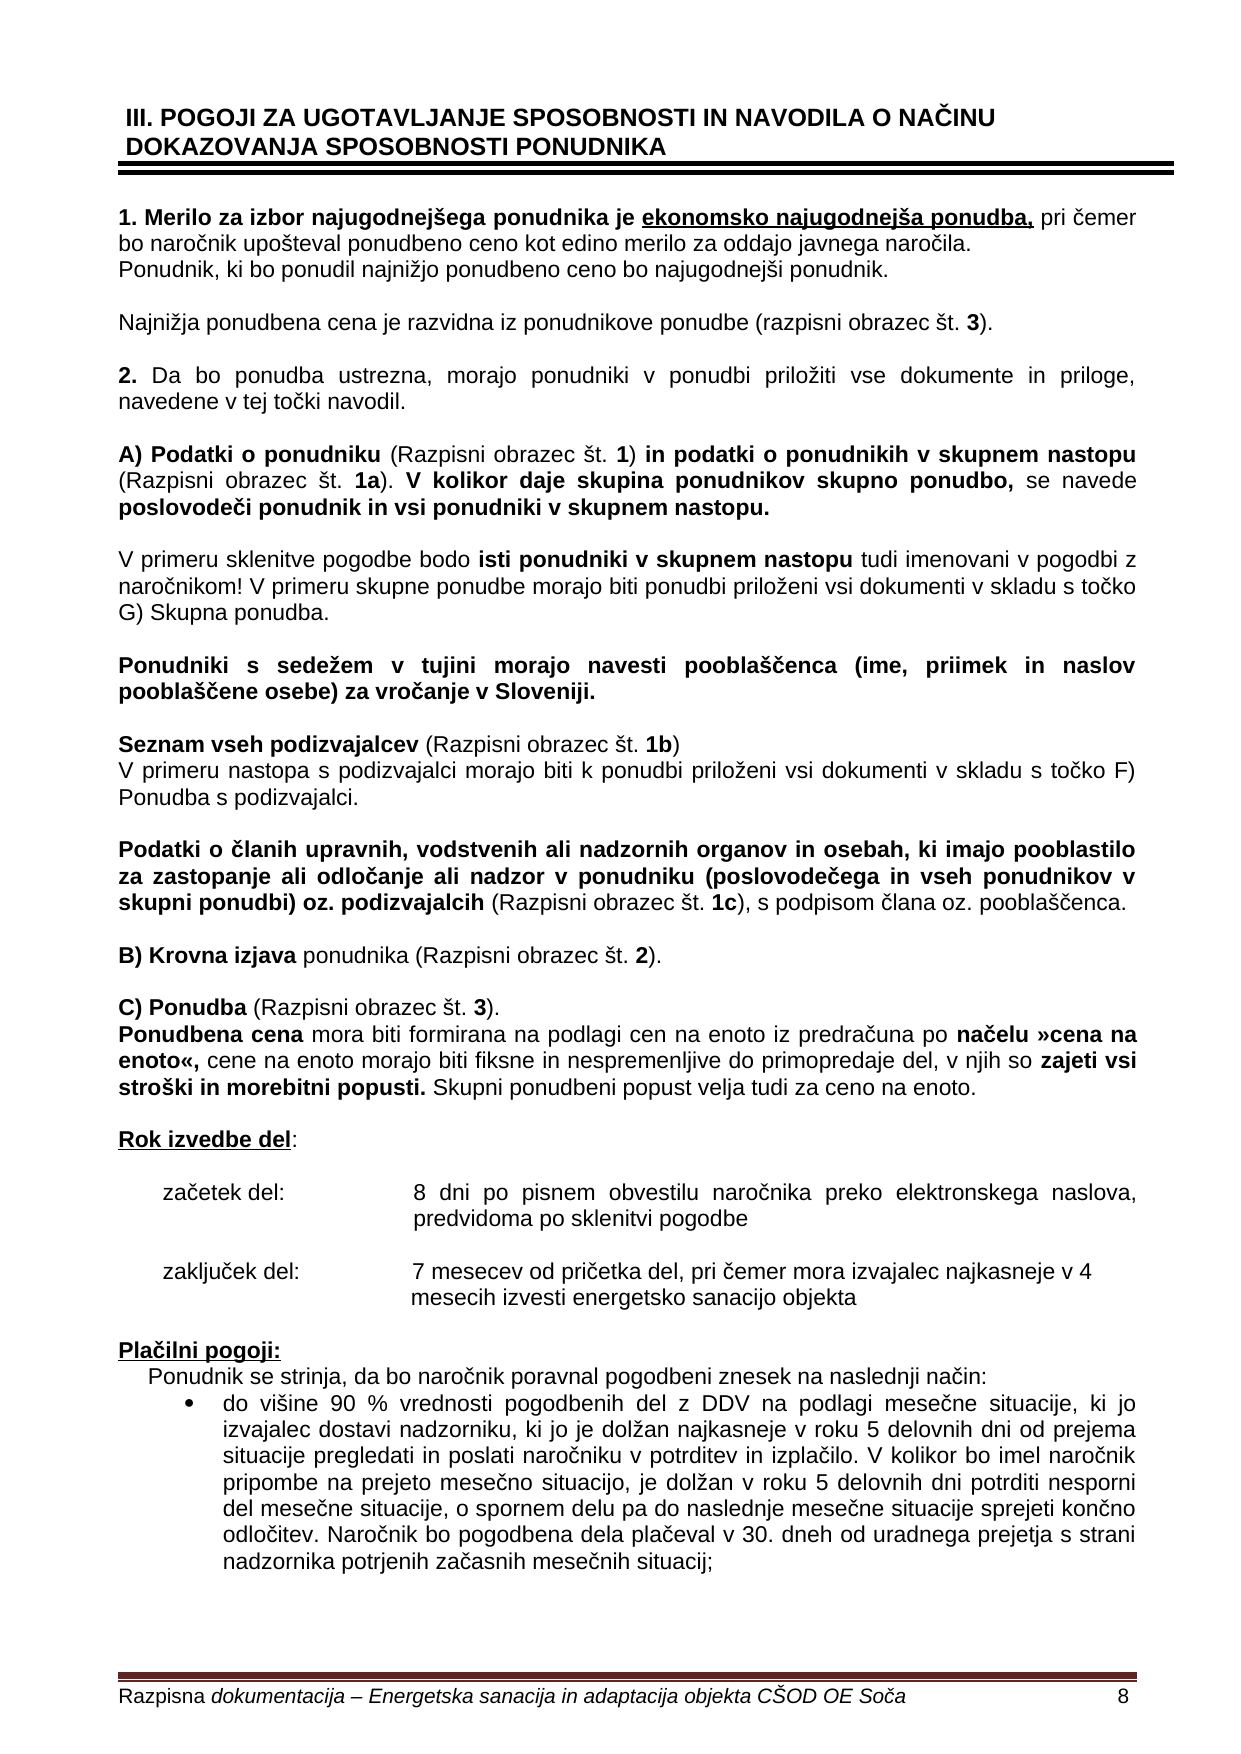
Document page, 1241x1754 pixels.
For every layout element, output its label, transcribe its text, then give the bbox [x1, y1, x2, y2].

text Seznam vseh podizvajalcev (Razpisni obrazec št. 1b) [118, 731, 1137, 757]
text Ponudnik, ki bo ponudil najnižjo ponudbeno ceno bo najugodnejši ponudnik. [118, 256, 1137, 283]
table_header III. POGOJI ZA UGOTAVLJANJE SPOSOBNOSTI IN NAVODILA O NAČINU DOKAZOVANJA SPOSOBNOSTI PONUDNIKA [118, 104, 1174, 161]
list Ponudbena cena mora biti formirana na podlagi cen na enoto iz predračuna po načelu »cena na enoto«, cene na enoto morajo biti fiksne in nespremenljive do primopredaje del, v njih so zajeti vsi stroški in morebitni popusti. Skupni ponudbeni popust velja tudi za ceno na enoto. [118, 1021, 1137, 1100]
text začetek del: 8 dni po pisnem obvestilu naročnika preko elektronskega naslova, predvidoma po sklenitvi pogodbe [162, 1179, 1137, 1232]
text Plačilni pogoji: [118, 1337, 1137, 1363]
text Ponudnik se strinja, da bo naročnik poravnal pogodbeni znesek na naslednji način: [148, 1363, 1137, 1390]
list 2. Da bo ponudba ustrezna, morajo ponudniki v ponudbi priložiti vse dokumente in priloge, navedene v tej točki navodil. [118, 362, 1137, 414]
list Rok izvedbe del: [118, 1126, 1137, 1152]
list B) krovna izjava ponudnika (Razpisni obrazec št. 2). [118, 942, 1137, 968]
text zaključek del: 7 mesecev od pričetka del, pri čemer mora izvajalec najkasneje v 4 [162, 1258, 1137, 1284]
text mesecih izvesti energetsko sanacijo objekta [162, 1284, 1137, 1311]
list A) Podatki o ponudniku (Razpisni obrazec št. 1) in podatki o ponudnikih v skupnem nastopu (Razpisni obrazec št. 1a). V kolikor daje skupina ponudnikov skupno ponudbo, se navede poslovodeči ponudnik in vsi ponudniki v skupnem nastopu. [118, 441, 1137, 520]
text Podatki o članih upravnih, vodstvenih ali nadzornih organov in osebah, ki imajo pooblastilo za zastopanje ali odločanje ali nadzor v ponudniku (poslovodečega in vseh ponudnikov v skupni ponudbi) oz. podizvajalcih (Razpisni obrazec št. 1c), s podpisom člana oz. pooblaščenca. [118, 836, 1137, 915]
list C) Ponudba (Razpisni obrazec št. 3). [118, 994, 1137, 1021]
list do višine 90 % vrednosti pogodbenih del z DDV na podlagi mesečne situacije, ki jo izvajalec dostavi nadzorniku, ki jo je dolžan najkasneje v roku 5 delovnih dni od prejema situacije pregledati in poslati naročniku v potrditev in izplačilo. V kolikor bo imel naročnik pripombe na prejeto mesečno situacijo, je dolžan v roku 5 delovnih dni potrditi nesporni del mesečne situacije, o spornem delu pa do naslednje mesečne situacije sprejeti končno odločitev. Naročnik bo pogodbena dela plačeval v 30. dneh od uradnega prejetja s strani nadzornika potrjenih začasnih mesečnih situacij; [185, 1390, 1137, 1574]
text 1. Merilo za izbor najugodnejšega ponudnika je ekonomsko najugodnejša ponudba, pri čemer bo naročnik upošteval ponudbeno ceno kot edino merilo za oddajo javnega naročila. [118, 204, 1137, 256]
text Ponudniki s sedežem v tujini morajo navesti pooblaščenca (ime, priimek in naslov pooblaščene osebe) za vročanje v Sloveniji. [118, 652, 1137, 704]
list V primeru sklenitve pogodbe bodo isti ponudniki v skupnem nastopu tudi imenovani v pogodbi z naročnikom! V primeru skupne ponudbe morajo biti ponudbi priloženi vsi dokumenti v skladu s točko G) Skupna ponudba. [118, 546, 1137, 625]
text V primeru nastopa s podizvajalci morajo biti k ponudbi priloženi vsi dokumenti v skladu s točko F) Ponudba s podizvajalci. [118, 757, 1137, 810]
text Najnižja ponudbena cena je razvidna iz ponudnikove ponudbe (razpisni obrazec št. 3). [118, 309, 1137, 336]
